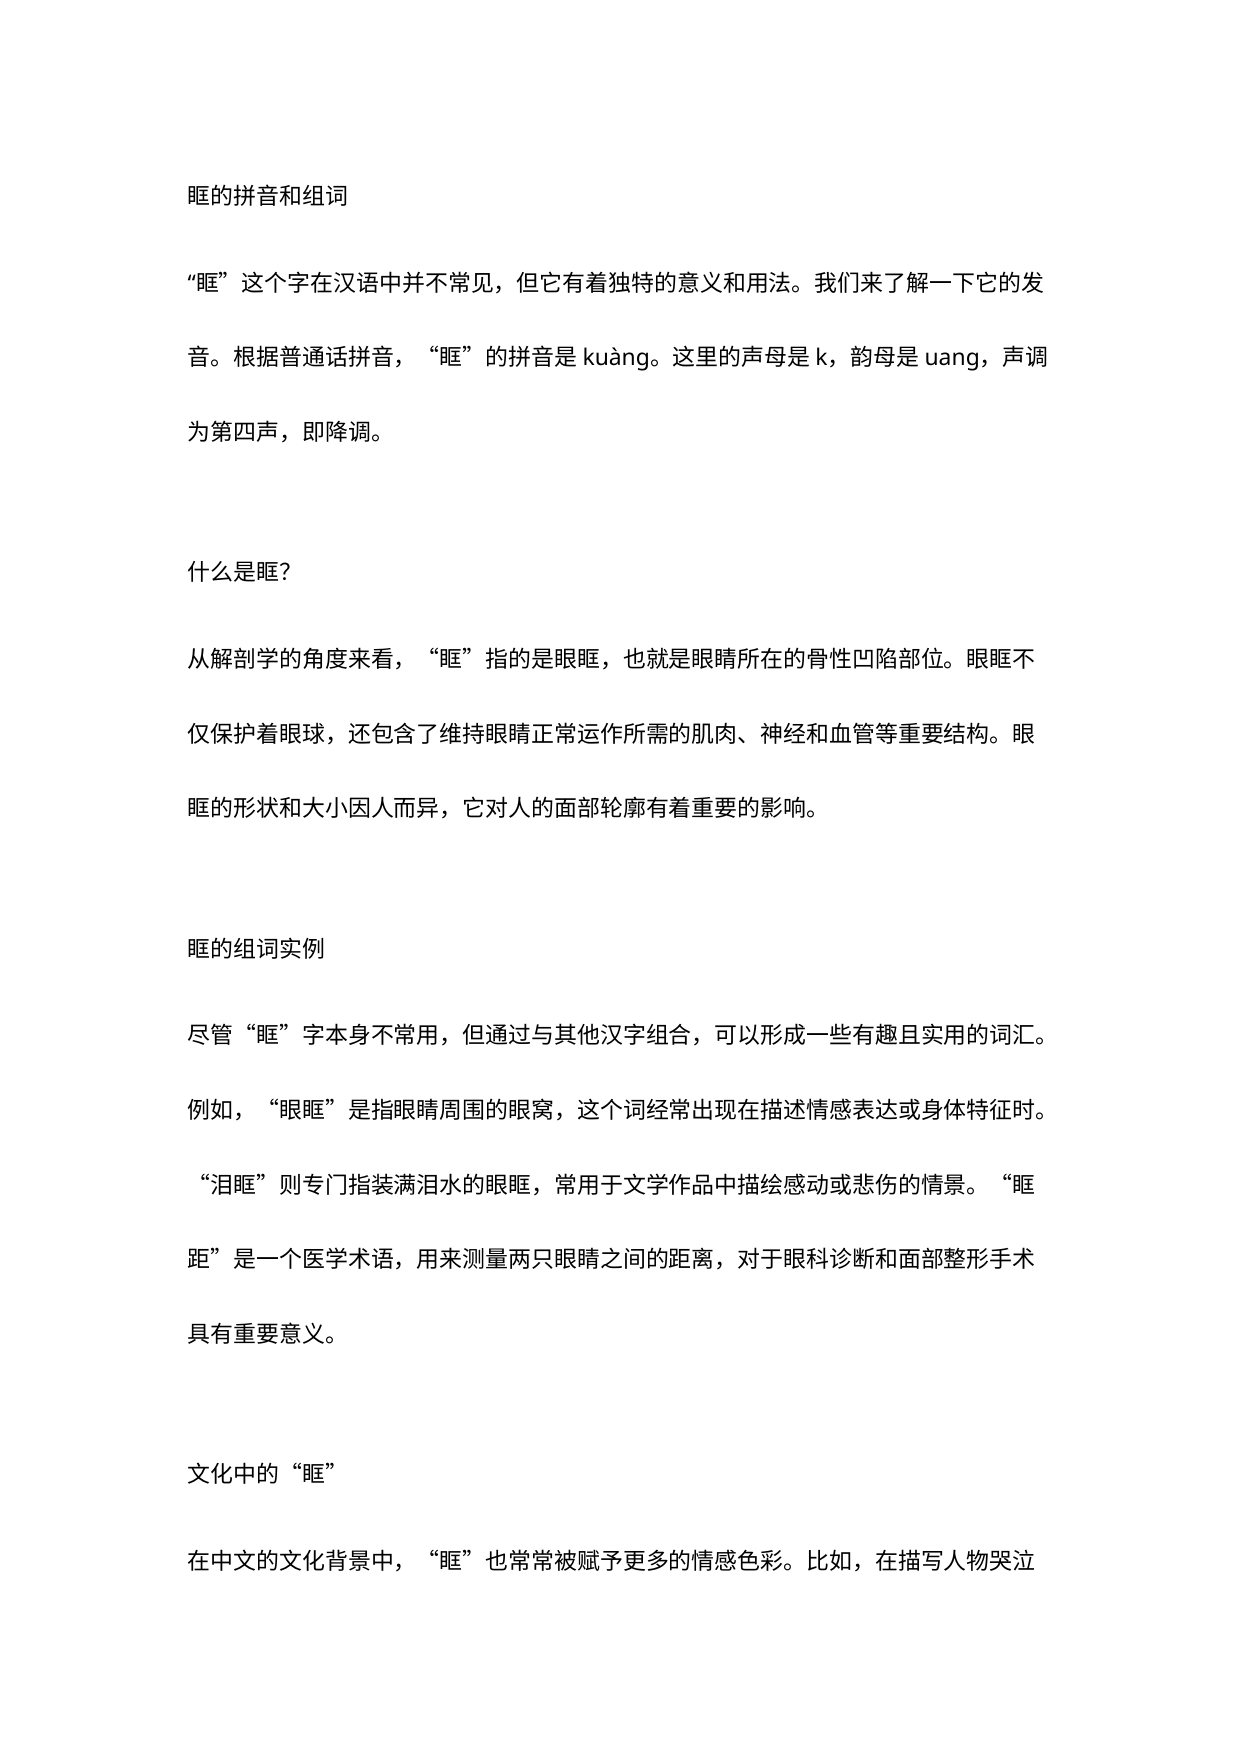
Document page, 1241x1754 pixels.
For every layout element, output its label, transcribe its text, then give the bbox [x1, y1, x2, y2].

text 眶的拼音和组词 [187, 162, 1053, 227]
text “眶”这个字在汉语中并不常见，但它有着独特的意义和用法。我们来了解一下它的发音。根据普通话拼音，“眶”的拼音是 kuàng。这里的声母是 k，韵母是 uang，声调为第四声，即降调。 [187, 248, 1053, 463]
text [187, 1527, 1053, 1592]
text 尽管“眶”字本身不常用，但通过与其他汉字组合，可以形成一些有趣且实用的词汇。例如，“眼眶”是指眼睛周围的眼窝，这个词经常出现在描述情感表达或身体特征时。“泪眶”则专门指装满泪水的眼眶，常用于文学作品中描绘感动或悲伤的情景。“眶距”是一个医学术语，用来测量两只眼睛之间的距离，对于眼科诊断和面部整形手术具有重要意义。 [187, 1001, 1053, 1365]
text 从解剖学的角度来看，“眶”指的是眼眶，也就是眼睛所在的骨性凹陷部位。眼眶不仅保护着眼球，还包含了维持眼睛正常运作所需的肌肉、神经和血管等重要结构。眼眶的形状和大小因人而异，它对人的面部轮廓有着重要的影响。 [187, 625, 1053, 839]
text 文化中的“眶” [187, 1440, 1053, 1505]
text 眶的组词实例 [187, 915, 1053, 980]
text 什么是眶？ [187, 538, 1053, 603]
